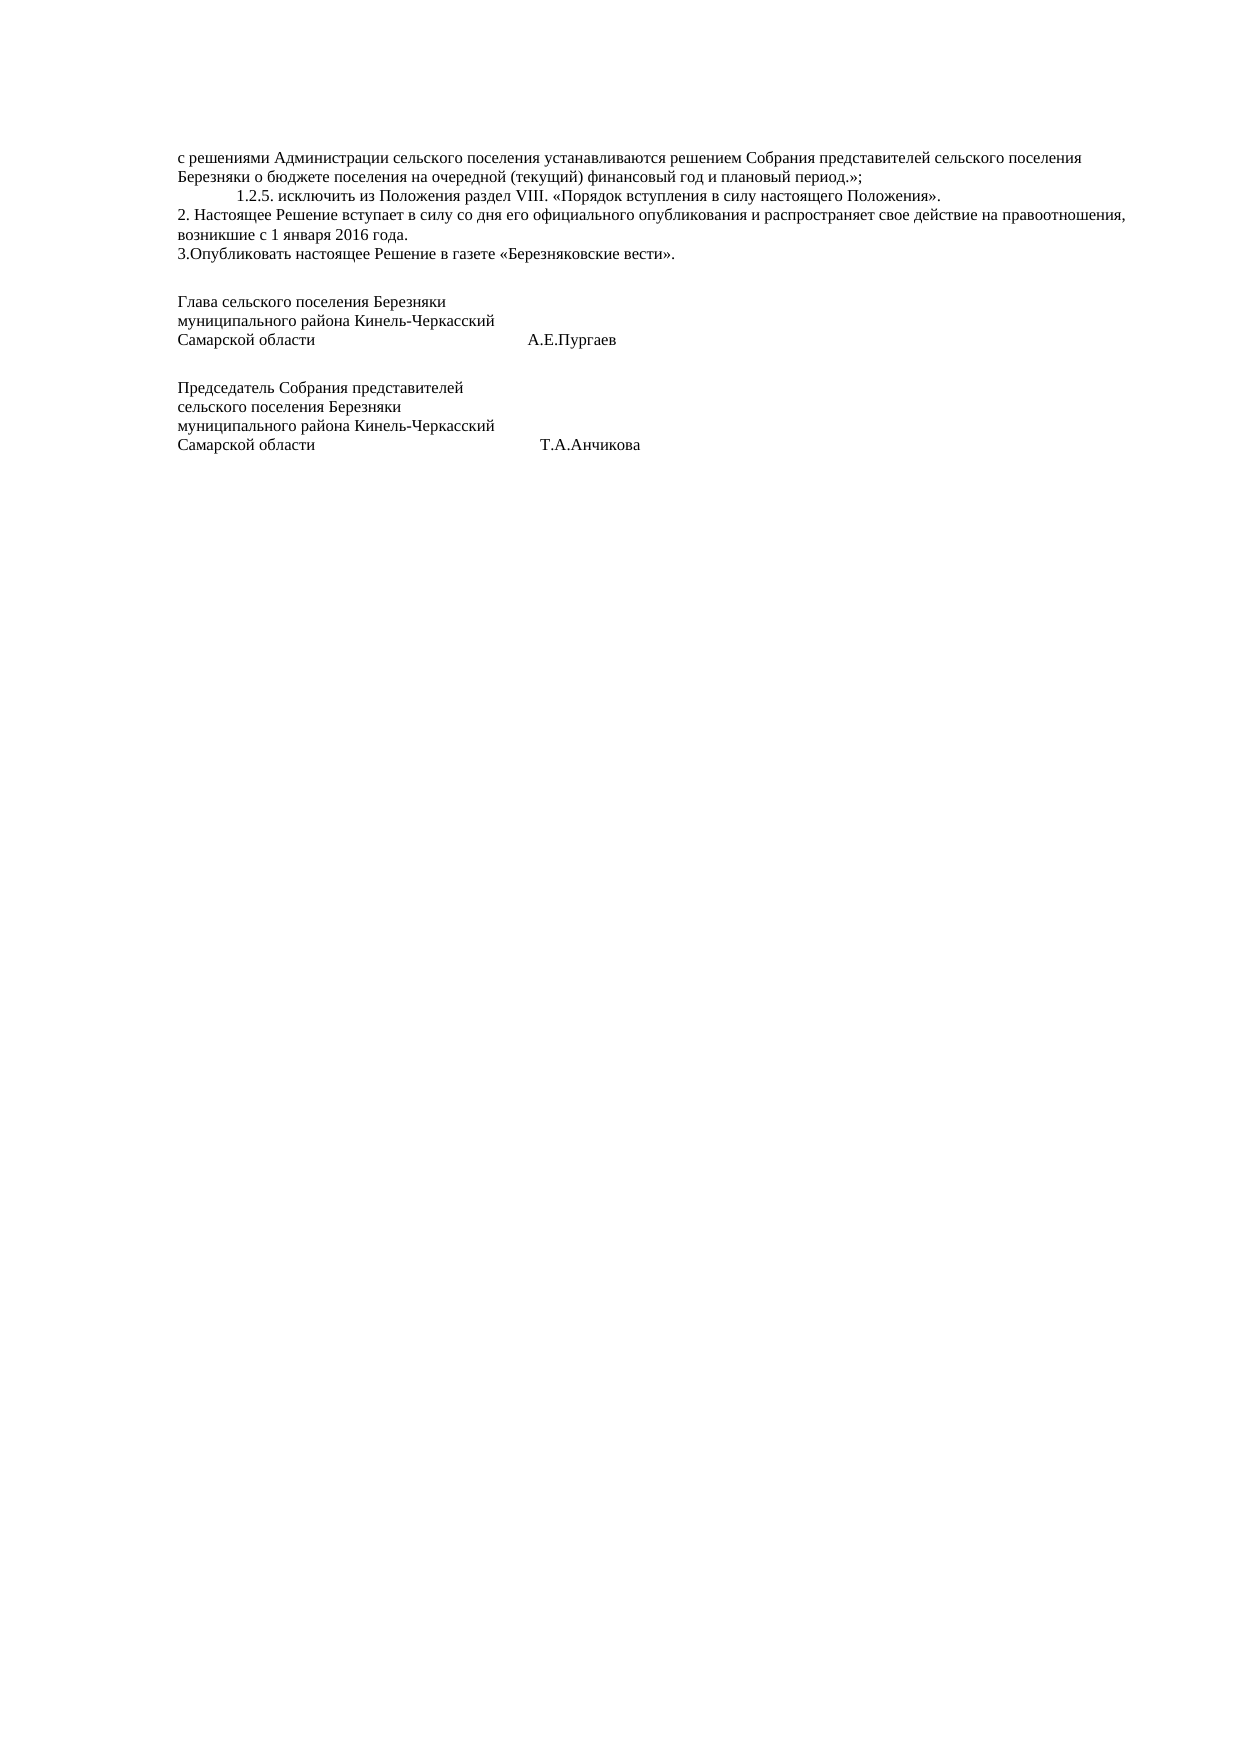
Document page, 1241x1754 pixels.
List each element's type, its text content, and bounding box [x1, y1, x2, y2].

text муниципального района Кинель-Черкасский [177, 416, 1152, 435]
text Самарской области Т.А.Анчикова [177, 435, 1152, 454]
text муниципального района Кинель-Черкасский [177, 311, 1152, 330]
text 3.Опубликовать настоящее Решение в газете «Березняковские вести». [177, 243, 1152, 263]
text Председатель Собрания представителей [177, 378, 1152, 397]
text Глава сельского поселения Березняки [177, 291, 1152, 311]
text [177, 148, 1152, 186]
text сельского поселения Березняки [177, 397, 1152, 416]
text 2. Настоящее Решение вступает в силу со дня его официального опубликования и распространяет свое действие на правоотношения, возникшие с 1 января 2016 года. [177, 205, 1152, 243]
text Самарской области А.Е.Пургаев [177, 330, 1152, 349]
text 1.2.5. исключить из Положения раздел VIII. «Порядок вступления в силу настоящего Положения». [177, 186, 1152, 205]
